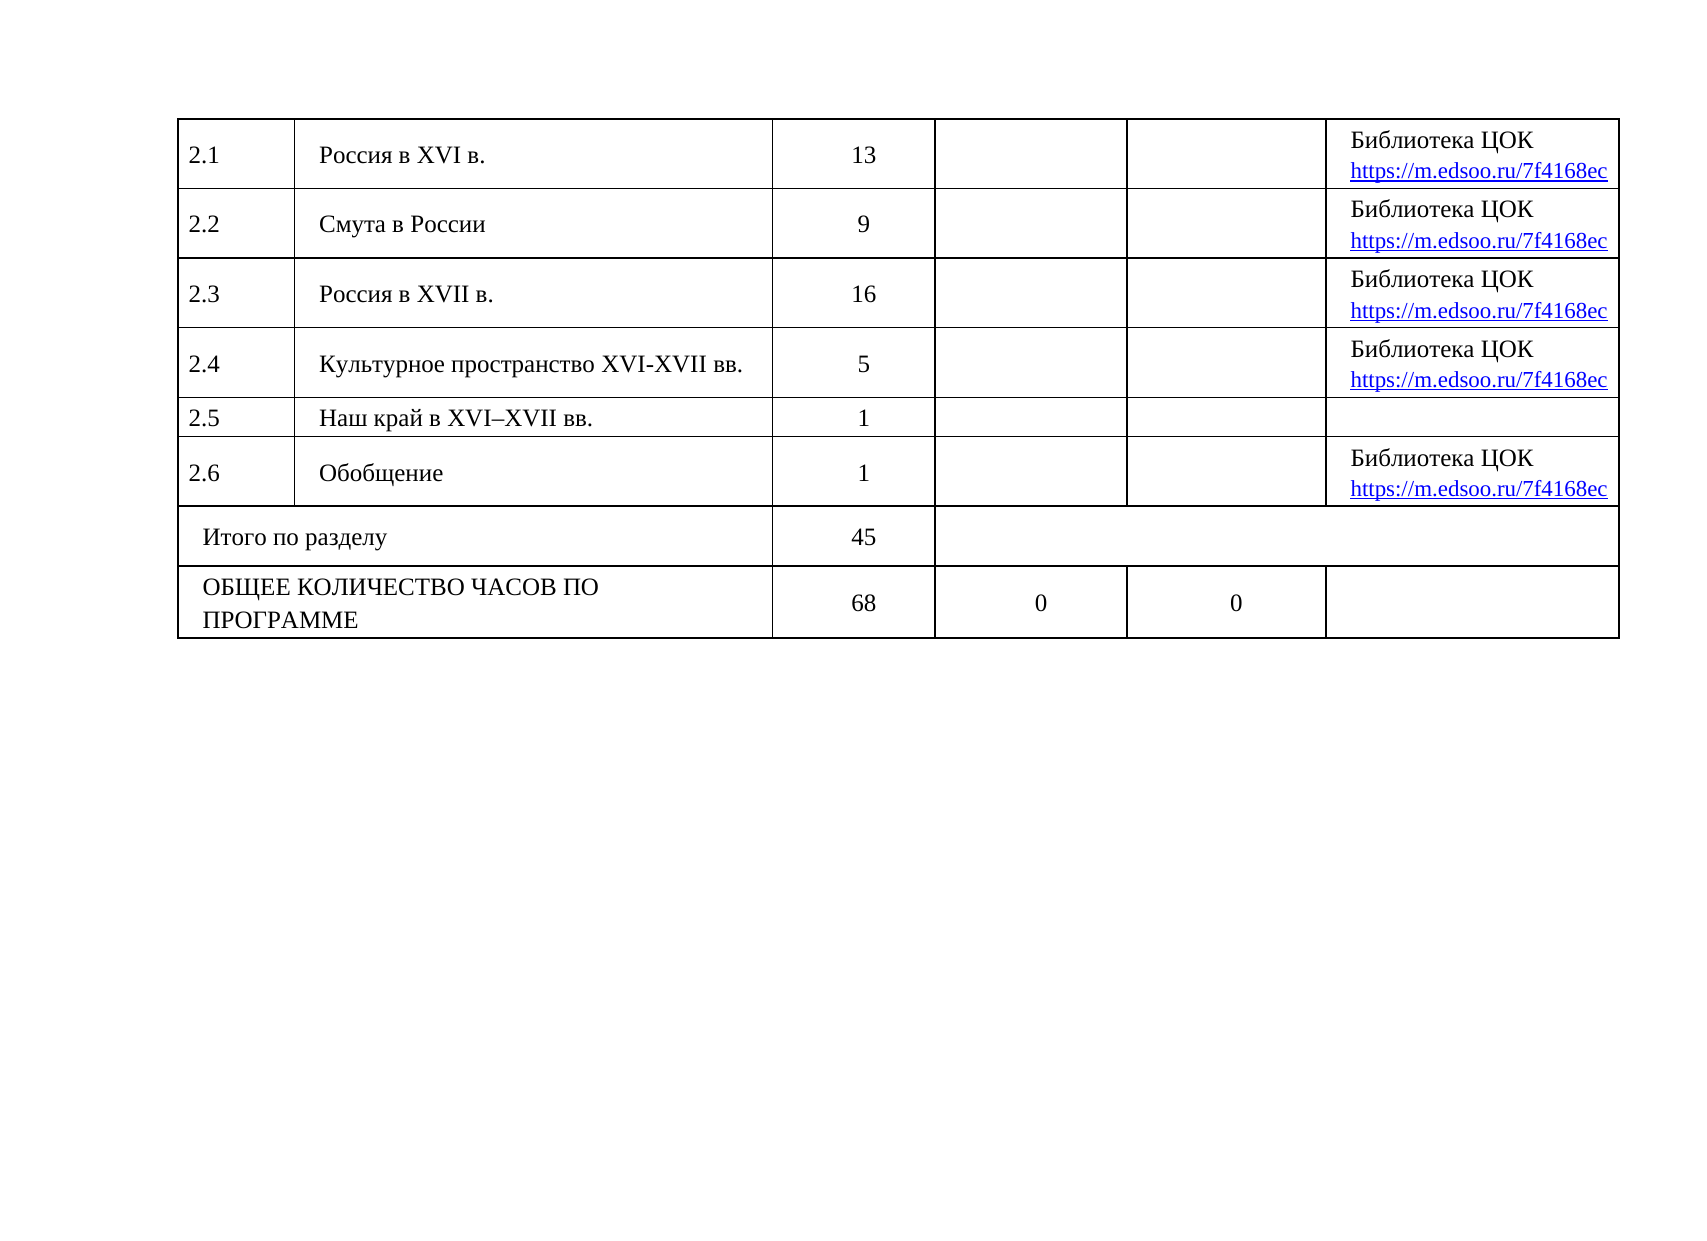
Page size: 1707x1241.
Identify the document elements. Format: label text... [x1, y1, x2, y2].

table_cell [1128, 328, 1325, 396]
table_cell 0 [936, 567, 1126, 637]
table_cell Россия в XVI в. [295, 120, 772, 188]
table_cell Россия в XVII в. [295, 259, 772, 327]
table_cell Библиотека ЦОК https://m.edsoo.ru/7f4168ec [1327, 120, 1618, 188]
table_cell 2.6 [179, 437, 294, 505]
table_cell [1128, 437, 1325, 505]
table_cell 1 [773, 437, 934, 505]
table_cell [1128, 120, 1325, 188]
table_cell 0 [1128, 567, 1325, 637]
table_cell Обобщение [295, 437, 772, 505]
table_cell [936, 120, 1126, 188]
table_cell 45 [773, 507, 934, 565]
table_cell [1128, 398, 1325, 436]
table_cell Смута в России [295, 189, 772, 257]
table_cell [1128, 259, 1325, 327]
table_cell ОБЩЕЕ КОЛИЧЕСТВО ЧАСОВ ПО ПРОГРАММЕ [179, 567, 772, 637]
table_cell [936, 189, 1126, 257]
table_cell 16 [773, 259, 934, 327]
table_cell 13 [773, 120, 934, 188]
table_cell 1 [773, 398, 934, 436]
table_cell Наш край в XVI‒XVII вв. [295, 398, 772, 436]
table_cell 2.1 [179, 120, 294, 188]
table_cell [936, 507, 1618, 565]
table_cell 5 [773, 328, 934, 396]
table_cell 68 [773, 567, 934, 637]
table_cell [936, 259, 1126, 327]
table_cell [936, 328, 1126, 396]
table_cell 2.3 [179, 259, 294, 327]
table_cell 9 [773, 189, 934, 257]
table_cell Культурное пространство XVI-XVII вв. [295, 328, 772, 396]
table_cell Библиотека ЦОК https://m.edsoo.ru/7f4168ec [1327, 189, 1618, 257]
table_cell 2.2 [179, 189, 294, 257]
table_cell 2.5 [179, 398, 294, 436]
table_cell Библиотека ЦОК https://m.edsoo.ru/7f4168ec [1327, 437, 1618, 505]
table_cell Итого по разделу [179, 507, 772, 565]
table_cell [936, 398, 1126, 436]
table_cell [1327, 398, 1618, 436]
table_cell [1327, 567, 1618, 637]
table_cell 2.4 [179, 328, 294, 396]
table_cell Библиотека ЦОК https://m.edsoo.ru/7f4168ec [1327, 259, 1618, 327]
table_cell Библиотека ЦОК https://m.edsoo.ru/7f4168ec [1327, 328, 1618, 396]
table_cell [936, 437, 1126, 505]
table_cell [1128, 189, 1325, 257]
